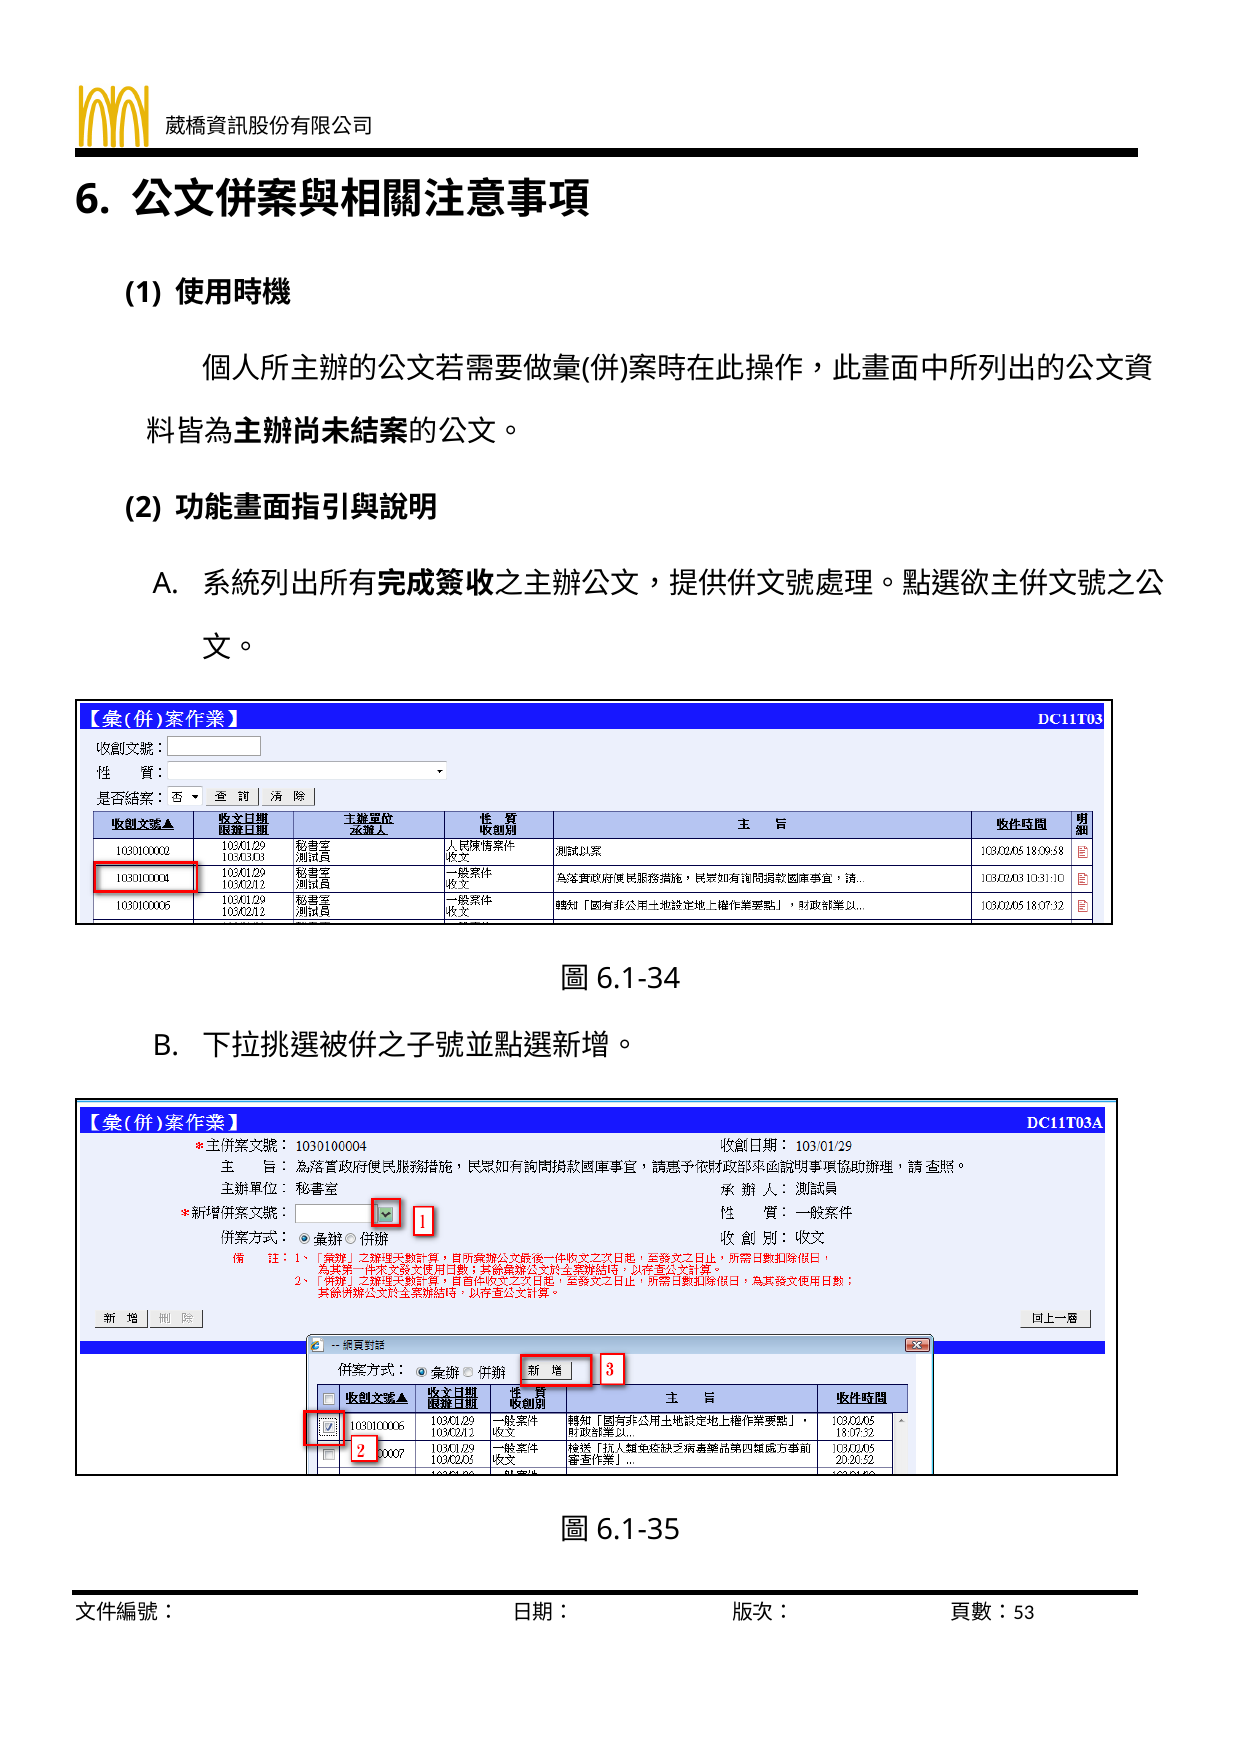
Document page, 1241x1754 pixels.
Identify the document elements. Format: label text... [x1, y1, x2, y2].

picture [77, 701, 1111, 923]
subtitle 功能畫面指引與說明 [125, 484, 1165, 526]
picture [75, 83, 150, 148]
picture [77, 1100, 1116, 1474]
subtitle 公文併案與相關注意事項 [75, 165, 1165, 226]
text 個人所主辦的公文若需要做彙(併)案時在此操作，此畫面中所列出的公文資料皆為主辦尚未結案的公文。 [146, 344, 1165, 450]
list 系統列出所有完成簽收之主辦公文，提供倂文號處理。點選欲主倂文號之公文。 [152, 560, 1165, 666]
subtitle 使用時機 [125, 268, 1165, 311]
list 下拉挑選被倂之子號並點選新增。 [152, 1022, 1165, 1064]
